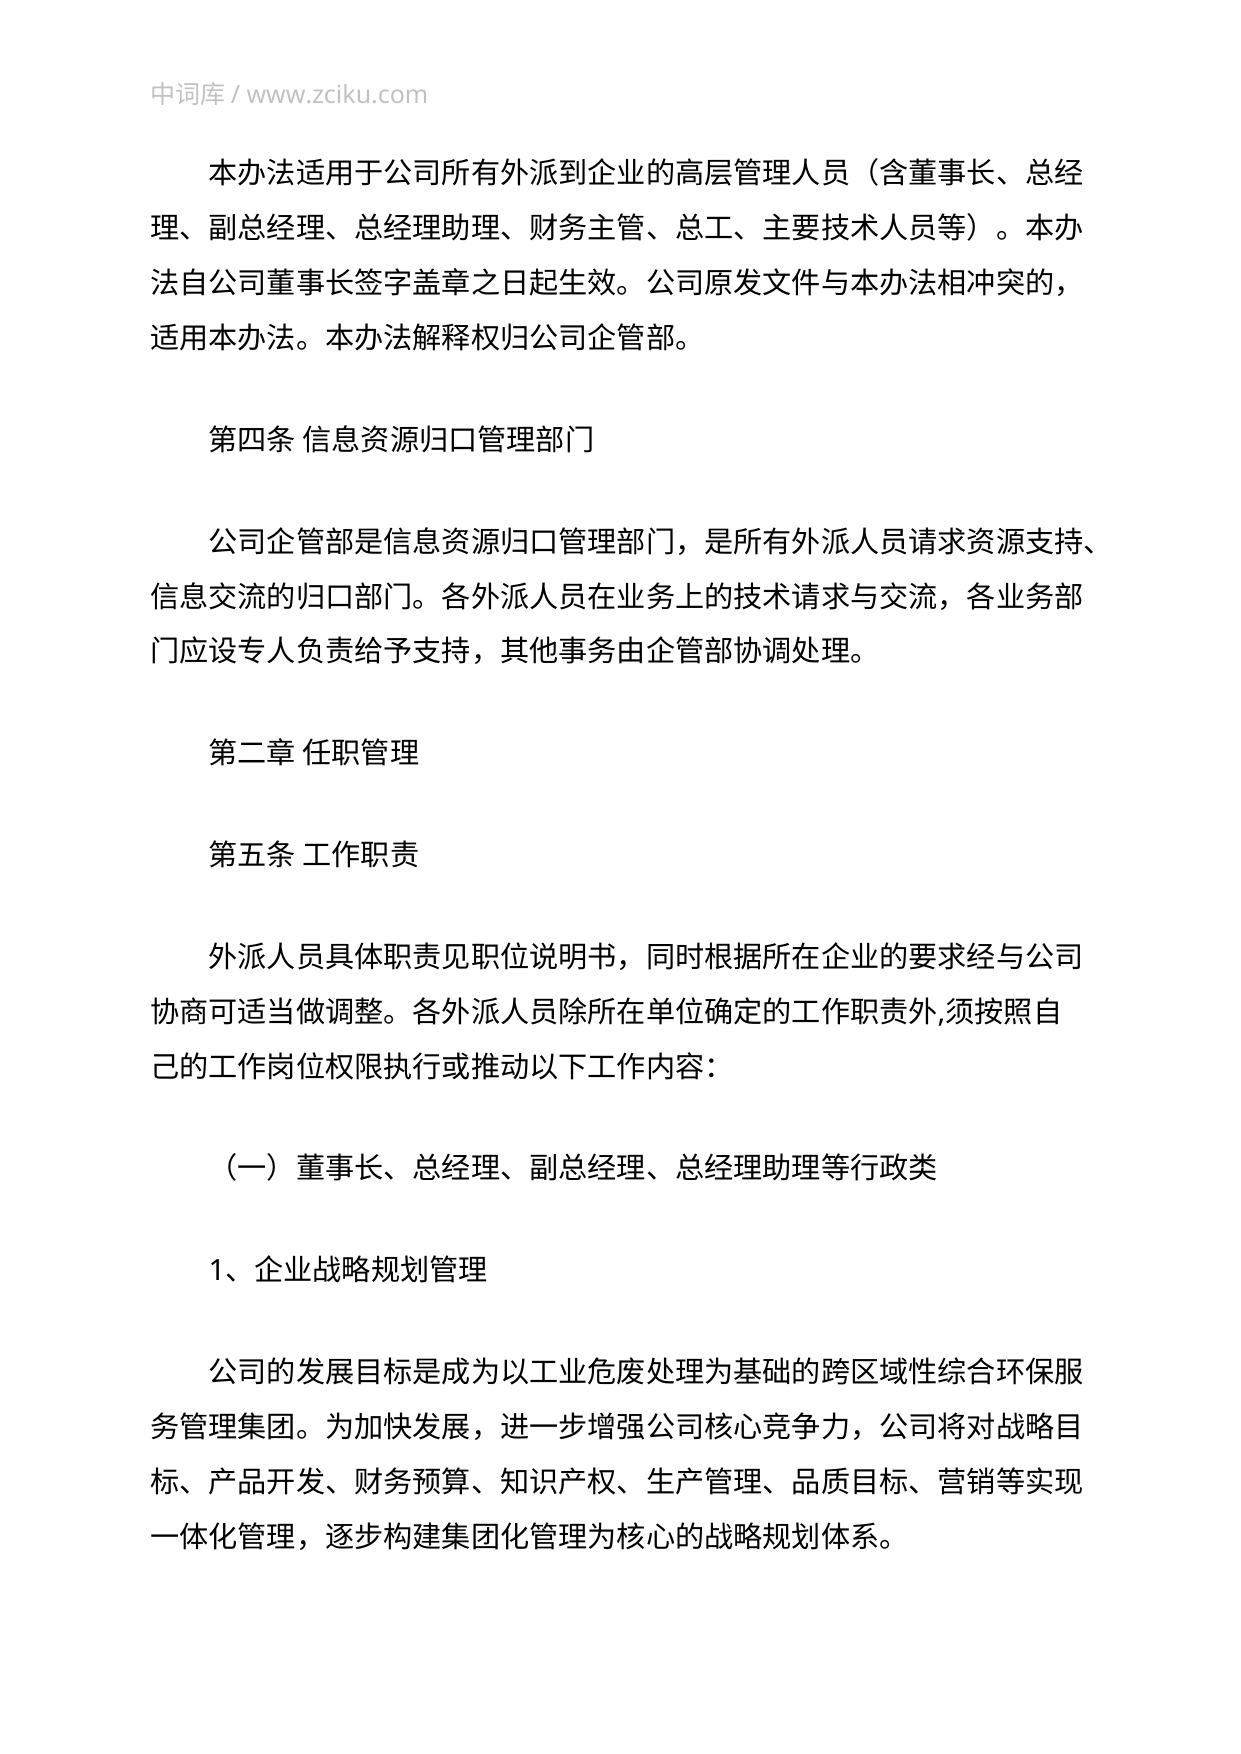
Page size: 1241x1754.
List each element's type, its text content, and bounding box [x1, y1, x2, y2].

text （一）董事长、总经理、副总经理、总经理助理等行政类 [150, 1145, 1090, 1187]
text 本办法适用于公司所有外派到企业的高层管理人员（含董事长、总经理、副总经理、总经理助理、财务主管、总工、主要技术人员等）。本办法自公司董事长签字盖章之日起生效。公司原发文件与本办法相冲突的，适用本办法。本办法解释权归公司企管部。 [150, 150, 1090, 357]
text 公司企管部是信息资源归口管理部门，是所有外派人员请求资源支持、信息交流的归口部门。各外派人员在业务上的技术请求与交流，各业务部门应设专人负责给予支持，其他事务由企管部协调处理。 [150, 518, 1090, 670]
text 外派人员具体职责见职位说明书，同时根据所在企业的要求经与公司协商可适当做调整。各外派人员除所在单位确定的工作职责外,须按照自己的工作岗位权限执行或推动以下工作内容： [150, 933, 1090, 1086]
text 第五条 工作职责 [150, 832, 1090, 874]
text 第二章 任职管理 [150, 730, 1090, 772]
text 第四条 信息资源归口管理部门 [150, 416, 1090, 459]
text 1、企业战略规划管理 [150, 1247, 1090, 1289]
text 公司的发展目标是成为以工业危废处理为基础的跨区域性综合环保服务管理集团。为加快发展，进一步增强公司核心竞争力，公司将对战略目标、产品开发、财务预算、知识产权、生产管理、品质目标、营销等实现一体化管理，逐步构建集团化管理为核心的战略规划体系。 [150, 1349, 1090, 1556]
